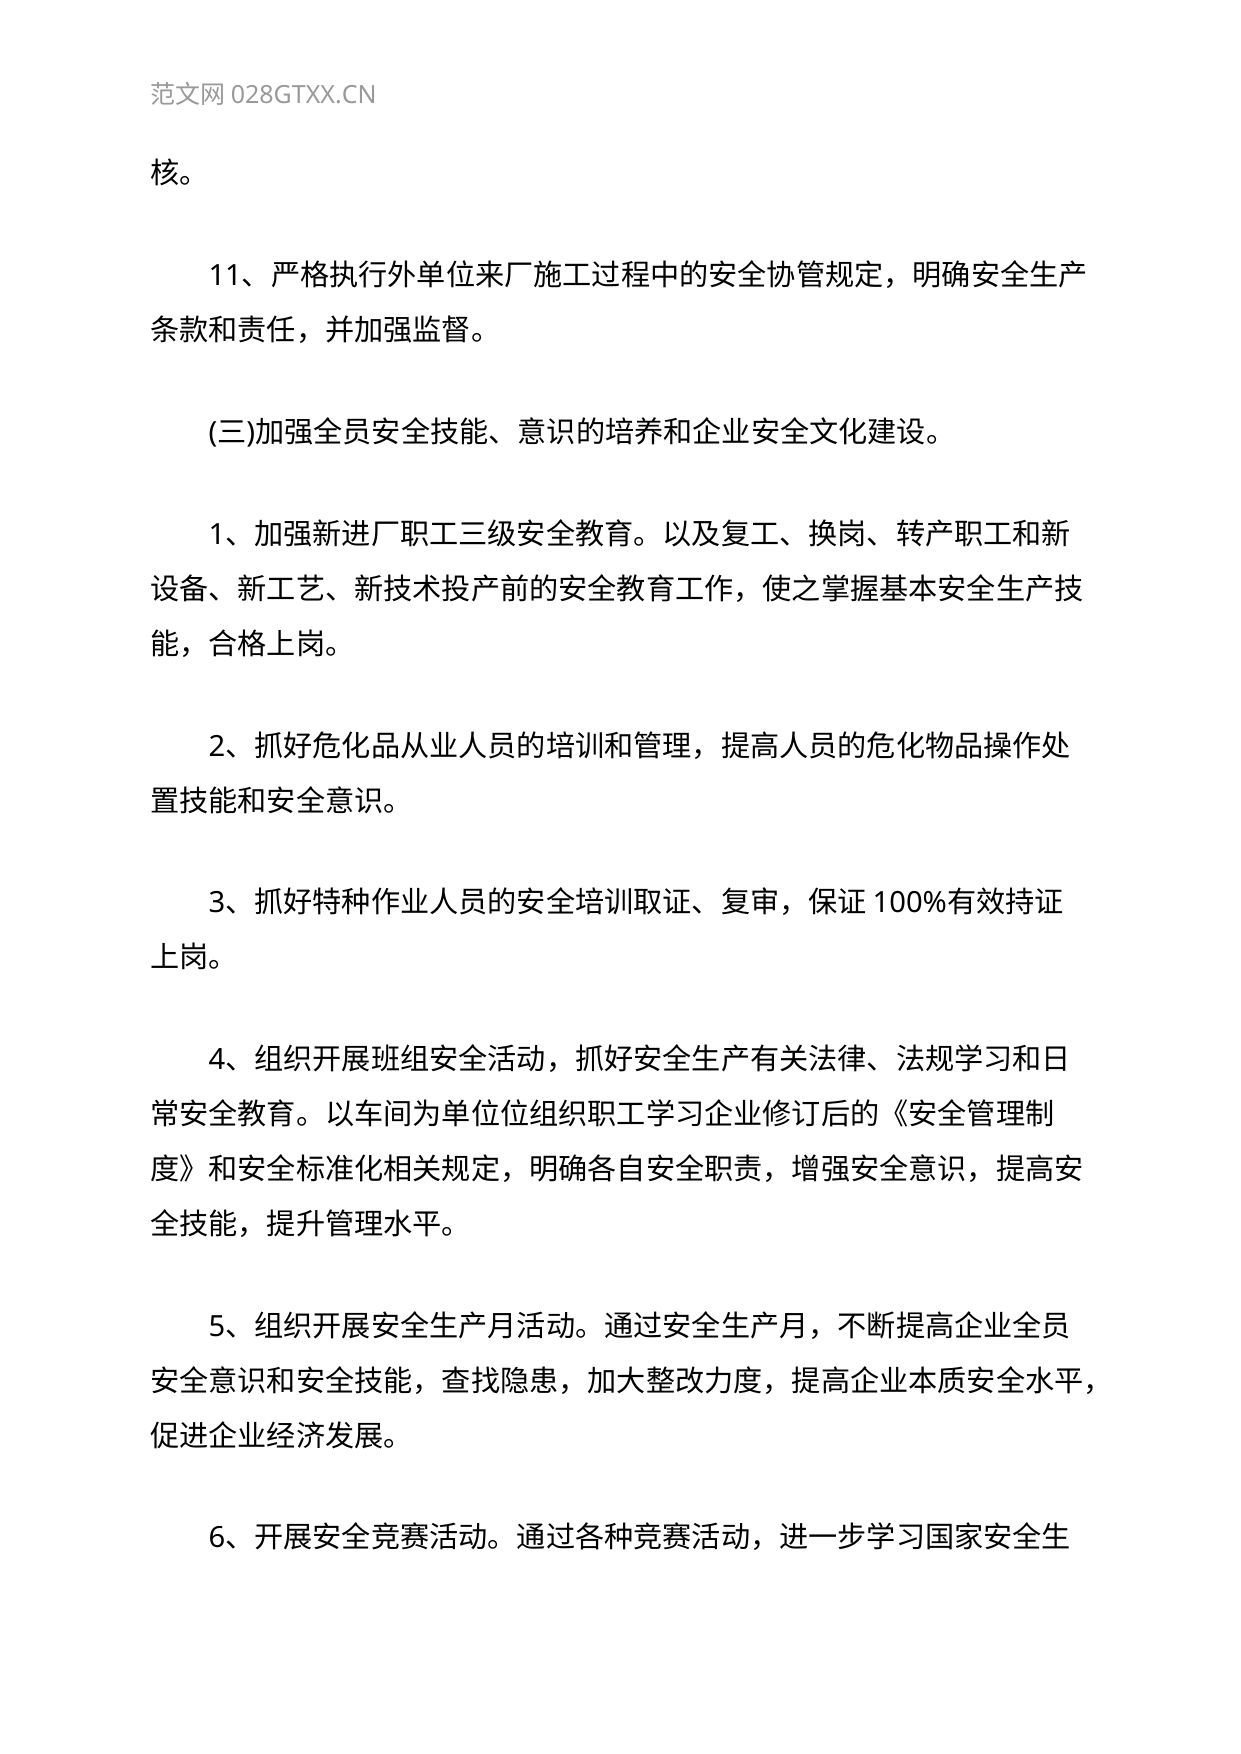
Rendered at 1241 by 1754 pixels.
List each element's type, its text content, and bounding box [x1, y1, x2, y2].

text 5、组织开展安全生产月活动。通过安全生产月，不断提高企业全员安全意识和安全技能，查找隐患，加大整改力度，提高企业本质安全水平，促进企业经济发展。 [150, 1302, 1090, 1454]
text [150, 150, 1090, 192]
text 1、加强新进厂职工三级安全教育。以及复工、换岗、转产职工和新设备、新工艺、新技术投产前的安全教育工作，使之掌握基本安全生产技能，合格上岗。 [150, 511, 1090, 663]
text 2、抓好危化品从业人员的培训和管理，提高人员的危化物品操作处置技能和安全意识。 [150, 722, 1090, 819]
text 4、组织开展班组安全活动，抓好安全生产有关法律、法规学习和日常安全教育。以车间为单位位组织职工学习企业修订后的《安全管理制度》和安全标准化相关规定，明确各自安全职责，增强安全意识，提高安全技能，提升管理水平。 [150, 1036, 1090, 1243]
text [150, 1514, 1090, 1556]
text (三)加强全员安全技能、意识的培养和企业安全文化建设。 [150, 408, 1090, 451]
text 3、抓好特种作业人员的安全培训取证、复审，保证100%有效持证上岗。 [150, 879, 1090, 976]
text 11、严格执行外单位来厂施工过程中的安全协管规定，明确安全生产条款和责任，并加强监督。 [150, 252, 1090, 349]
